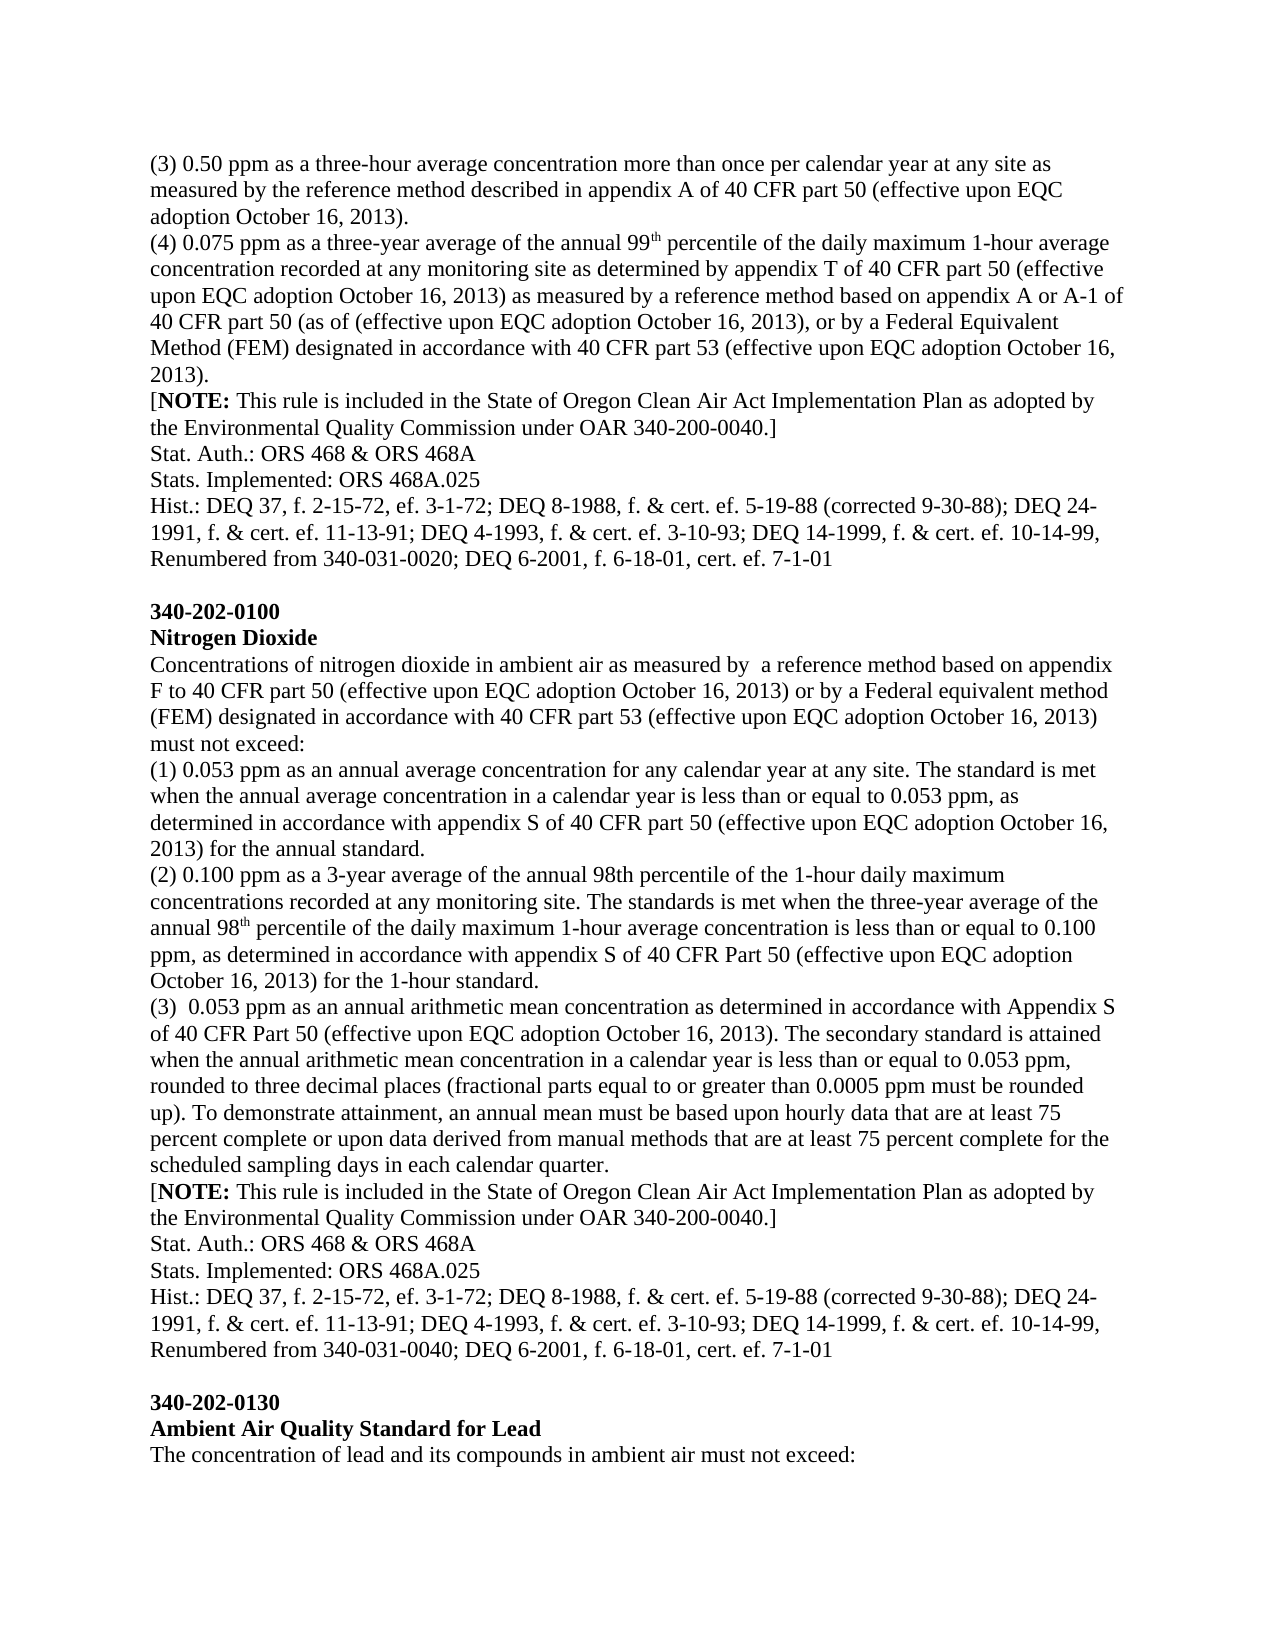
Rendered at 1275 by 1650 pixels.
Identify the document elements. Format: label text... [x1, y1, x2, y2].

text 340-202-0130 [150, 1389, 1125, 1415]
text The concentration of lead and its compounds in ambient air must not exceed: [150, 1441, 1125, 1468]
text (3) 0.053 ppm as an annual arithmetic mean concentration as determined in accordance with Appendix S of 40 CFR Part 50 (effective upon EQC adoption October 16, 2013). The secondary standard is attained when the annual arithmetic mean concentration in a calendar year is less than or equal to 0.053 ppm, rounded to three decimal places (fractional parts equal to or greater than 0.0005 ppm must be rounded up). To demonstrate attainment, an annual mean must be based upon hourly data that are at least 75 percent complete or upon data derived from manual methods that are at least 75 percent complete for the scheduled sampling days in each calendar quarter. [150, 993, 1125, 1178]
text (1) 0.053 ppm as an annual average concentration for any calendar year at any site. The standard is met when the annual average concentration in a calendar year is less than or equal to 0.053 ppm, as determined in accordance with appendix S of 40 CFR part 50 (effective upon EQC adoption October 16, 2013) for the annual standard. [150, 756, 1125, 862]
text Ambient Air Quality Standard for Lead [150, 1415, 1125, 1441]
text Stat. Auth.: ORS 468 & ORS 468A Stats. Implemented: ORS 468A.025 Hist.: DEQ 37, f. 2-15-72, ef. 3-1-72; DEQ 8-1988, f. & cert. ef. 5-19-88 (corrected 9-30-88); DEQ 24-1991, f. & cert. ef. 11-13-91; DEQ 4-1993, f. & cert. ef. 3-10-93; DEQ 14-1999, f. & cert. ef. 10-14-99, Renumbered from 340-031-0040; DEQ 6-2001, f. 6-18-01, cert. ef. 7-1-01 [150, 1231, 1125, 1362]
text (2) 0.100 ppm as a 3-year average of the annual 98th percentile of the 1-hour daily maximum concentrations recorded at any monitoring site. The standards is met when the three-year average of the annual 98th percentile of the daily maximum 1-hour average concentration is less than or equal to 0.100 ppm, as determined in accordance with appendix S of 40 CFR Part 50 (effective upon EQC adoption October 16, 2013) for the 1-hour standard. [150, 862, 1125, 993]
text Stat. Auth.: ORS 468 & ORS 468A Stats. Implemented: ORS 468A.025 Hist.: DEQ 37, f. 2-15-72, ef. 3-1-72; DEQ 8-1988, f. & cert. ef. 5-19-88 (corrected 9-30-88); DEQ 24-1991, f. & cert. ef. 11-13-91; DEQ 4-1993, f. & cert. ef. 3-10-93; DEQ 14-1999, f. & cert. ef. 10-14-99, Renumbered from 340-031-0020; DEQ 6-2001, f. 6-18-01, cert. ef. 7-1-01 [150, 440, 1125, 572]
text 340-202-0100 [150, 598, 1125, 624]
text [NOTE: This rule is included in the State of Oregon Clean Air Act Implementation Plan as adopted by the Environmental Quality Commission under OAR 340-200-0040.] [150, 1178, 1125, 1231]
text Concentrations of nitrogen dioxide in ambient air as measured by a reference method based on appendix F to 40 CFR part 50 (effective upon EQC adoption October 16, 2013) or by a Federal equivalent method (FEM) designated in accordance with 40 CFR part 53 (effective upon EQC adoption October 16, 2013) must not exceed: [150, 651, 1125, 756]
text (4) 0.075 ppm as a three-year average of the annual 99th percentile of the daily maximum 1-hour average concentration recorded at any monitoring site as determined by appendix T of 40 CFR part 50 (effective upon EQC adoption October 16, 2013) as measured by a reference method based on appendix A or A-1 of 40 CFR part 50 (as of (effective upon EQC adoption October 16, 2013), or by a Federal Equivalent Method (FEM) designated in accordance with 40 CFR part 53 (effective upon EQC adoption October 16, 2013). [150, 229, 1125, 387]
text Nitrogen Dioxide [150, 624, 1125, 651]
text (3) 0.50 ppm as a three-hour average concentration more than once per calendar year at any site as measured by the reference method described in appendix A of 40 CFR part 50 (effective upon EQC adoption October 16, 2013). [150, 150, 1125, 229]
text [NOTE: This rule is included in the State of Oregon Clean Air Act Implementation Plan as adopted by the Environmental Quality Commission under OAR 340-200-0040.] [150, 387, 1125, 440]
